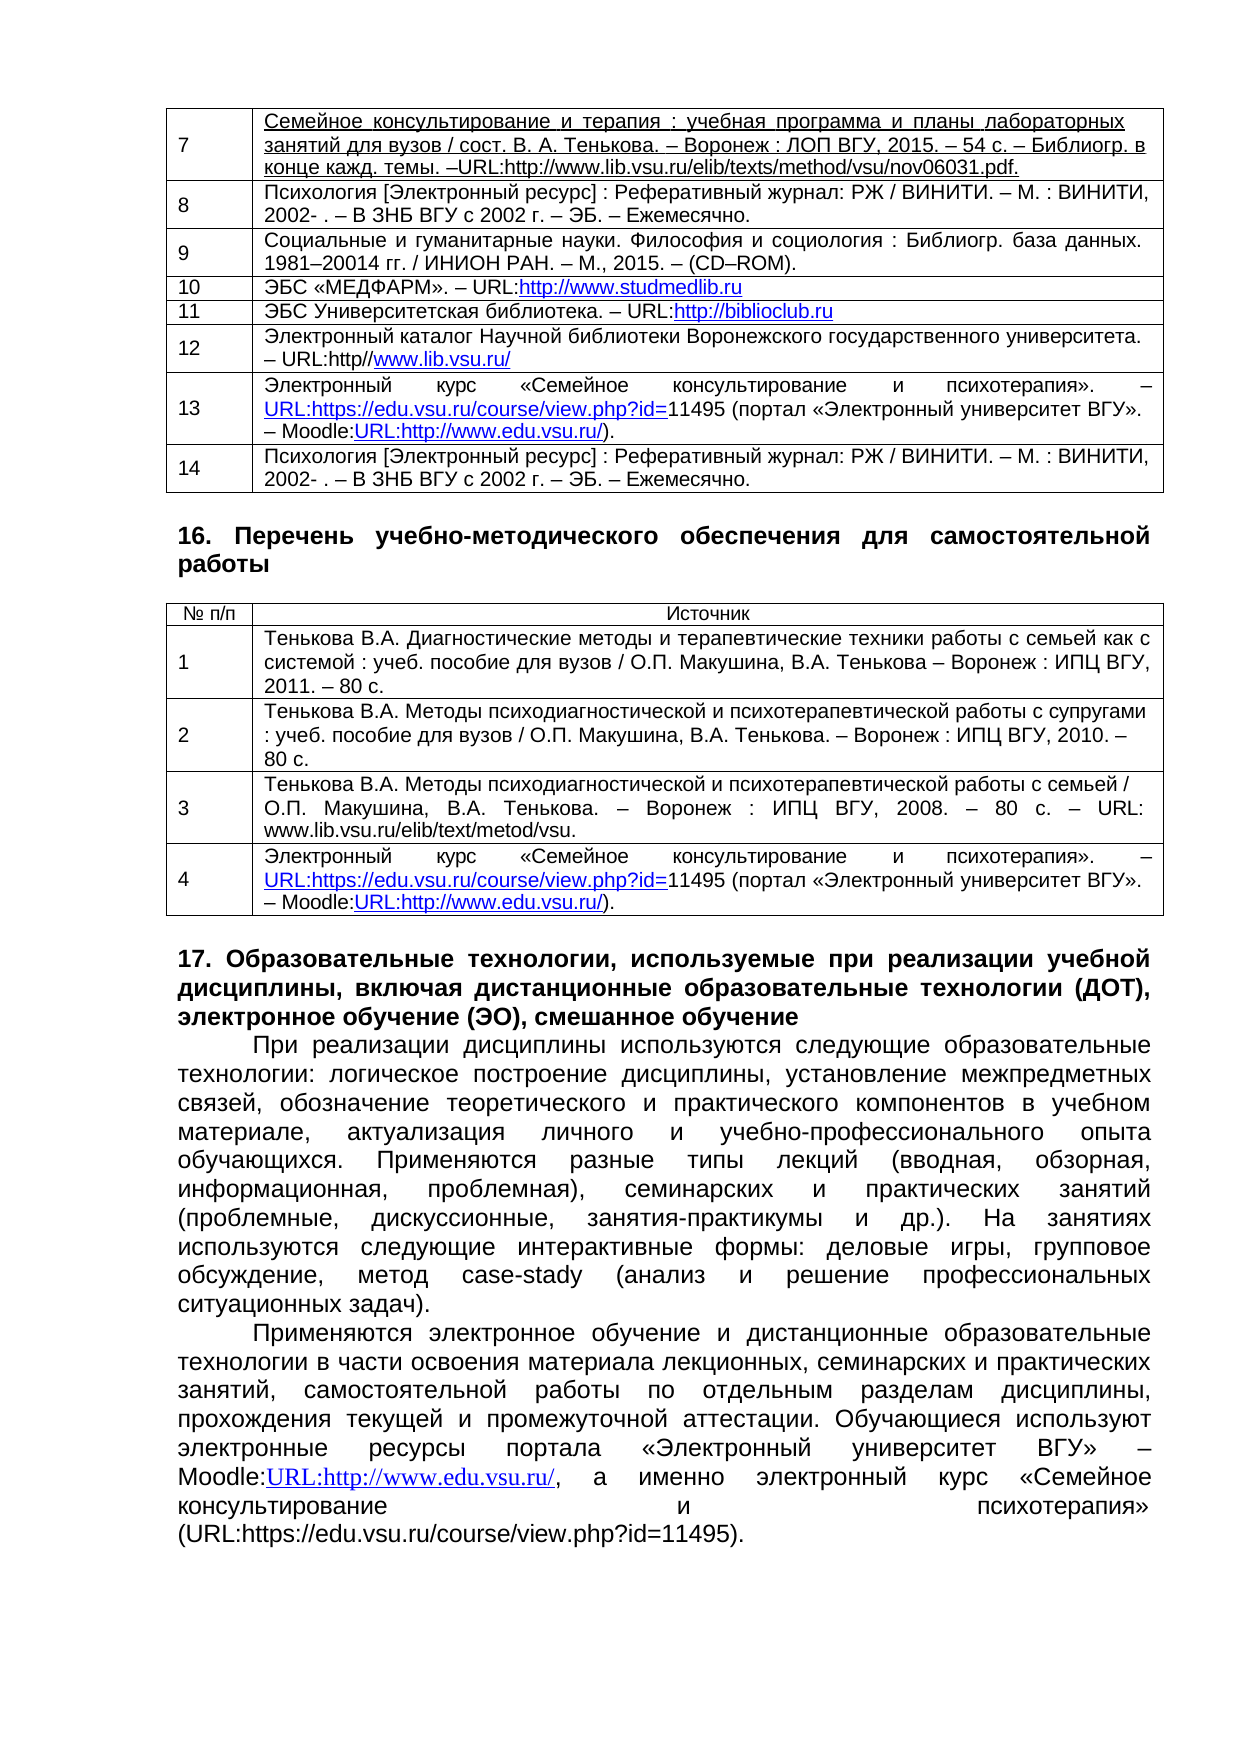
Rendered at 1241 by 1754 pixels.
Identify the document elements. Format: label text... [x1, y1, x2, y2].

table_cell 3 [167, 772, 252, 843]
table_cell 11 [167, 301, 252, 324]
table_cell 2 [167, 699, 252, 771]
table_header Семейное консультирование и терапия : учебная программа и планы лабораторных занятий для вузов / сост. В. А. Тенькова. – Воронеж : ЛОП ВГУ, 2015. – 54 с. – Библиогр. в конце кажд. темы. –URL:http://www.lib.vsu.ru/elib/texts/method/vsu/nov06031.pdf. [253, 109, 1163, 180]
table_cell 14 [167, 445, 252, 492]
table_cell Психология [Электронный ресурс] : Реферативный журнал: РЖ / ВИНИТИ. – М. : ВИНИТИ, 2002- . – В ЗНБ ВГУ с 2002 г. – ЭБ. – Ежемесячно. [253, 181, 1163, 228]
table_cell ЭБС «МЕДФАРМ». – URL:http://www.studmedlib.ru [253, 277, 1163, 300]
table_header № п/п [167, 604, 252, 625]
text При реализации дисциплины используются следующие образовательные технологии: логическое построение дисциплины, установление межпредметных связей, обозначение теоретического и практического компонентов в учебном материале, актуализация личного и учебно-профессионального опыта обучающихся. Применяются разные типы лекций (вводная, обзорная, информационная, проблемная), семинарских и практических занятий (проблемные, дискуссионные, занятия-практикумы и др.). На занятиях используются следующие интерактивные формы: деловые игры, групповое обсуждение, метод case-stady (анализ и решение профессиональных ситуационных задач). [177, 1030, 1152, 1318]
table_cell Тенькова В.А. Методы психодиагностической и психотерапевтической работы с супругами : учеб. пособие для вузов / О.П. Макушина, В.А. Тенькова. – Воронеж : ИПЦ ВГУ, 2010. – 80 с. [253, 699, 1163, 771]
table_cell 4 [167, 844, 252, 914]
table_cell Электронный каталог Научной библиотеки Воронежского государственного университета. – URL:http//www.lib.vsu.ru/ [253, 325, 1163, 372]
table_cell Электронный курс «Семейное консультирование и психотерапия». – URL:https://edu.vsu.ru/course/view.php?id=11495 (портал «Электронный университет ВГУ». – Moodle:URL:http://www.edu.vsu.ru/). [253, 844, 1163, 914]
table_cell Электронный курс «Семейное консультирование и психотерапия». – URL:https://edu.vsu.ru/course/view.php?id=11495 (портал «Электронный университет ВГУ». – Moodle:URL:http://www.edu.vsu.ru/). [253, 373, 1163, 444]
table_header 7 [167, 109, 252, 180]
table_cell ЭБС Университетская библиотека. – URL:http://biblioclub.ru [253, 301, 1163, 324]
list Образовательные технологии, используемые при реализации учебной дисциплины, включая дистанционные образовательные технологии (ДОТ), электронное обучение (ЭО), смешанное обучение [177, 944, 1152, 1030]
table_cell Психология [Электронный ресурс] : Реферативный журнал: РЖ / ВИНИТИ. – М. : ВИНИТИ, 2002- . – В ЗНБ ВГУ с 2002 г. – ЭБ. – Ежемесячно. [253, 445, 1163, 492]
subtitle Перечень учебно-методического обеспечения для самостоятельной работы [177, 521, 1151, 578]
table_cell 12 [167, 325, 252, 372]
table_cell Социальные и гуманитарные науки. Философия и социология : Библиогр. база данных. 1981–20014 гг. / ИНИОН РАН. – М., 2015. – (CD–ROM). [253, 229, 1163, 276]
text Применяются электронное обучение и дистанционные образовательные технологии в части освоения материала лекционных, семинарских и практических занятий, самостоятельной работы по отдельным разделам дисциплины, прохождения текущей и промежуточной аттестации. Обучающиеся используют электронные ресурсы портала «Электронный университет ВГУ» – Moodle:URL:http://www.edu.vsu.ru/, а именно электронный курс «Семейное консультирование и психотерапия» (URL:https://edu.vsu.ru/course/view.php?id=11495). [177, 1318, 1152, 1548]
table_cell 10 [167, 277, 252, 300]
table_header Источник [253, 604, 1163, 625]
table_cell 9 [167, 229, 252, 276]
table_cell Тенькова В.А. Методы психодиагностической и психотерапевтической работы с семьей / О.П. Макушина, В.А. Тенькова. – Воронеж : ИПЦ ВГУ, 2008. – 80 с. – URL: www.lib.vsu.ru/elib/text/metod/vsu. [253, 772, 1163, 843]
table_cell 13 [167, 373, 252, 444]
table_cell 1 [167, 626, 252, 698]
table_cell 8 [167, 181, 252, 228]
table_cell Тенькова В.А. Диагностические методы и терапевтические техники работы с семьей как с системой : учеб. пособие для вузов / О.П. Макушина, В.А. Тенькова – Воронеж : ИПЦ ВГУ, 2011. – 80 с. [253, 626, 1163, 698]
